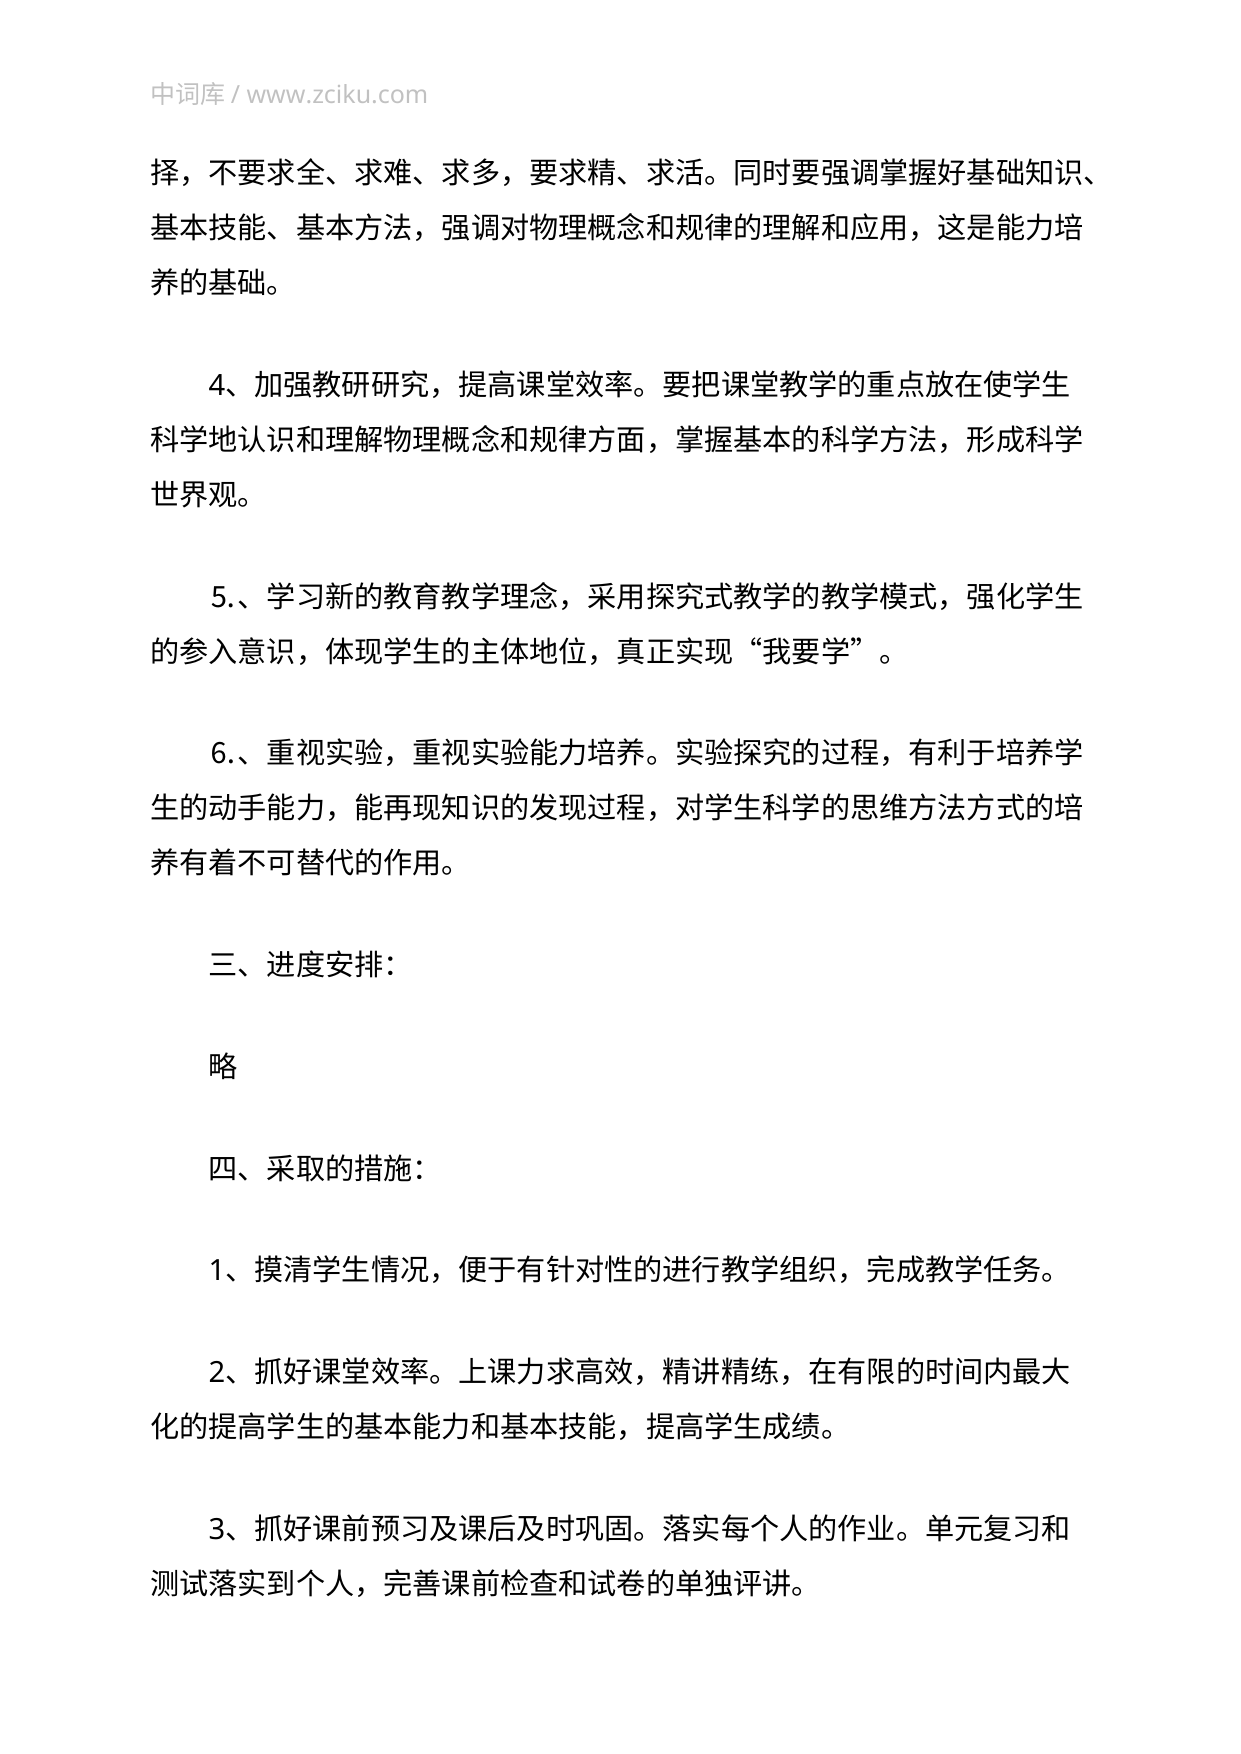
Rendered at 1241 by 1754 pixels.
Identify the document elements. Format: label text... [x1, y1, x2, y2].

text 略 [150, 1043, 1090, 1086]
text 1、摸清学生情况，便于有针对性的进行教学组织，完成教学任务。 [150, 1247, 1090, 1289]
text 四、采取的措施： [150, 1145, 1090, 1187]
text 三、进度安排： [150, 942, 1090, 984]
text ⒌、学习新的教育教学理念，采用探究式教学的教学模式，强化学生的参入意识，体现学生的主体地位，真正实现“我要学”。 [150, 573, 1090, 671]
text 4、加强教研研究，提高课堂效率。要把课堂教学的重点放在使学生科学地认识和理解物理概念和规律方面，掌握基本的科学方法，形成科学世界观。 [150, 362, 1090, 514]
text ⒍、重视实验，重视实验能力培养。实验探究的过程，有利于培养学生的动手能力，能再现知识的发现过程，对学生科学的思维方法方式的培养有着不可替代的作用。 [150, 730, 1090, 882]
text 2、抓好课堂效率。上课力求高效，精讲精练，在有限的时间内最大化的提高学生的基本能力和基本技能，提高学生成绩。 [150, 1349, 1090, 1446]
text 3、抓好课前预习及课后及时巩固。落实每个人的作业。单元复习和测试落实到个人，完善课前检查和试卷的单独评讲。 [150, 1506, 1090, 1603]
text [150, 150, 1090, 302]
